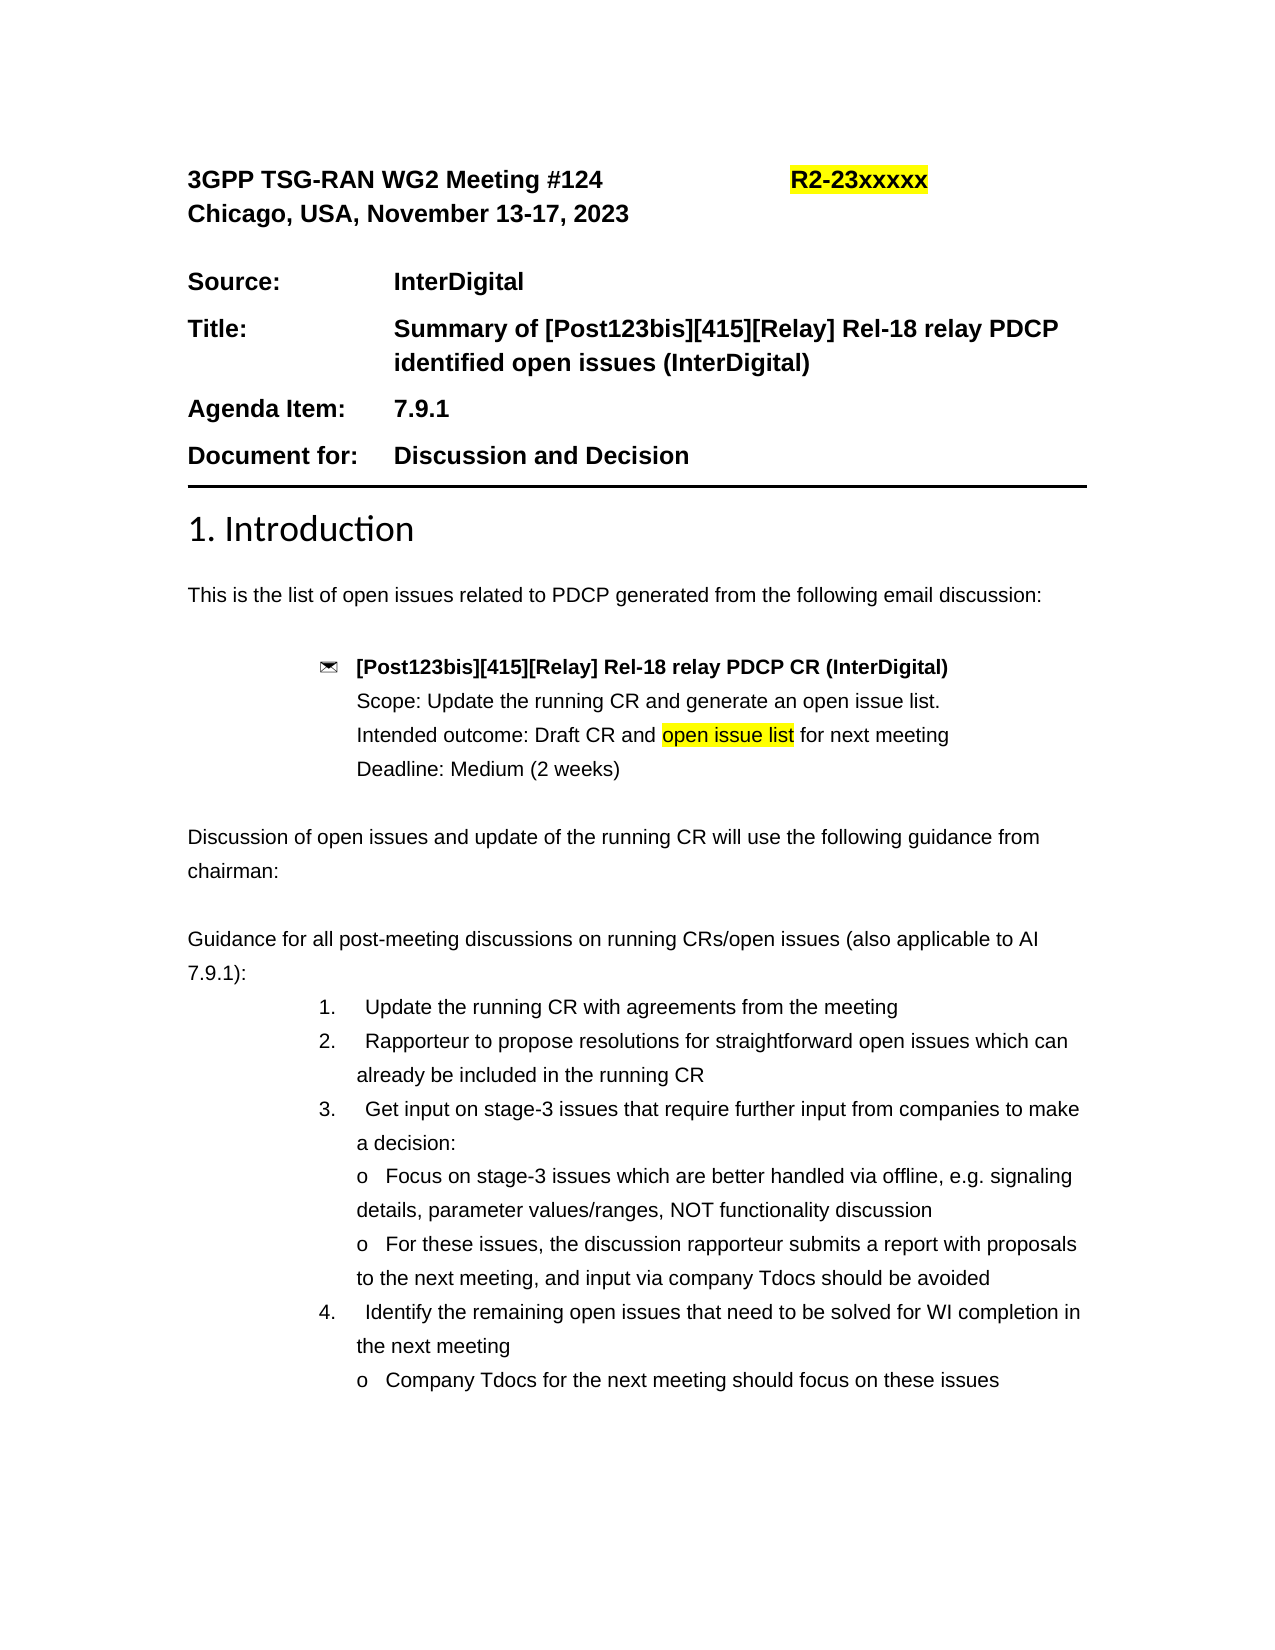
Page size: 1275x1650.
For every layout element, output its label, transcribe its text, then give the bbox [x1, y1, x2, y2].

text 3. Get input on stage-3 issues that require further input from companies to make a decision: [319, 1091, 1087, 1159]
text Title: Summary of [Post123bis][415][Relay] Rel-18 relay PDCP identified open issues (InterDigital) [187, 311, 1087, 379]
text 1. Update the running CR with agreements from the meeting [319, 989, 1087, 1023]
text [Post123bis][415][Relay] Rel-18 relay PDCP CR (InterDigital) [319, 650, 1087, 684]
text o Company Tdocs for the next meeting should focus on these issues [187, 1363, 1087, 1397]
text Intended outcome: Draft CR and open issue list for next meeting [319, 718, 1087, 752]
text Chicago, USA, November 13-17, 2023 [187, 197, 1087, 231]
subtitle 1. Introduction [187, 486, 1087, 562]
text This is the list of open issues related to PDCP generated from the following email discussion: [187, 578, 1087, 612]
text Scope: Update the running CR and generate an open issue list. [319, 684, 1087, 718]
text Document for: Discussion and Decision [187, 438, 1087, 472]
text Agenda Item: 7.9.1 [187, 392, 1087, 426]
text 4. Identify the remaining open issues that need to be solved for WI completion in the next meeting [319, 1295, 1087, 1363]
text Guidance for all post-meeting discussions on running CRs/open issues (also applicable to AI 7.9.1): [187, 922, 1087, 989]
text 3GPP TSG-RAN WG2 Meeting #124 R2-23xxxxx [187, 163, 1087, 197]
text Discussion of open issues and update of the running CR will use the following guidance from chairman: [187, 820, 1087, 888]
text o For these issues, the discussion rapporteur submits a report with proposals to the next meeting, and input via company Tdocs should be avoided [319, 1227, 1087, 1295]
text o Focus on stage-3 issues which are better handled via offline, e.g. signaling details, parameter values/ranges, NOT functionality discussion [319, 1159, 1087, 1227]
text Deadline: Medium (2 weeks) [319, 752, 1087, 786]
text 2. Rapporteur to propose resolutions for straightforward open issues which can already be included in the running CR [319, 1023, 1087, 1091]
text Source: InterDigital [187, 265, 1087, 299]
